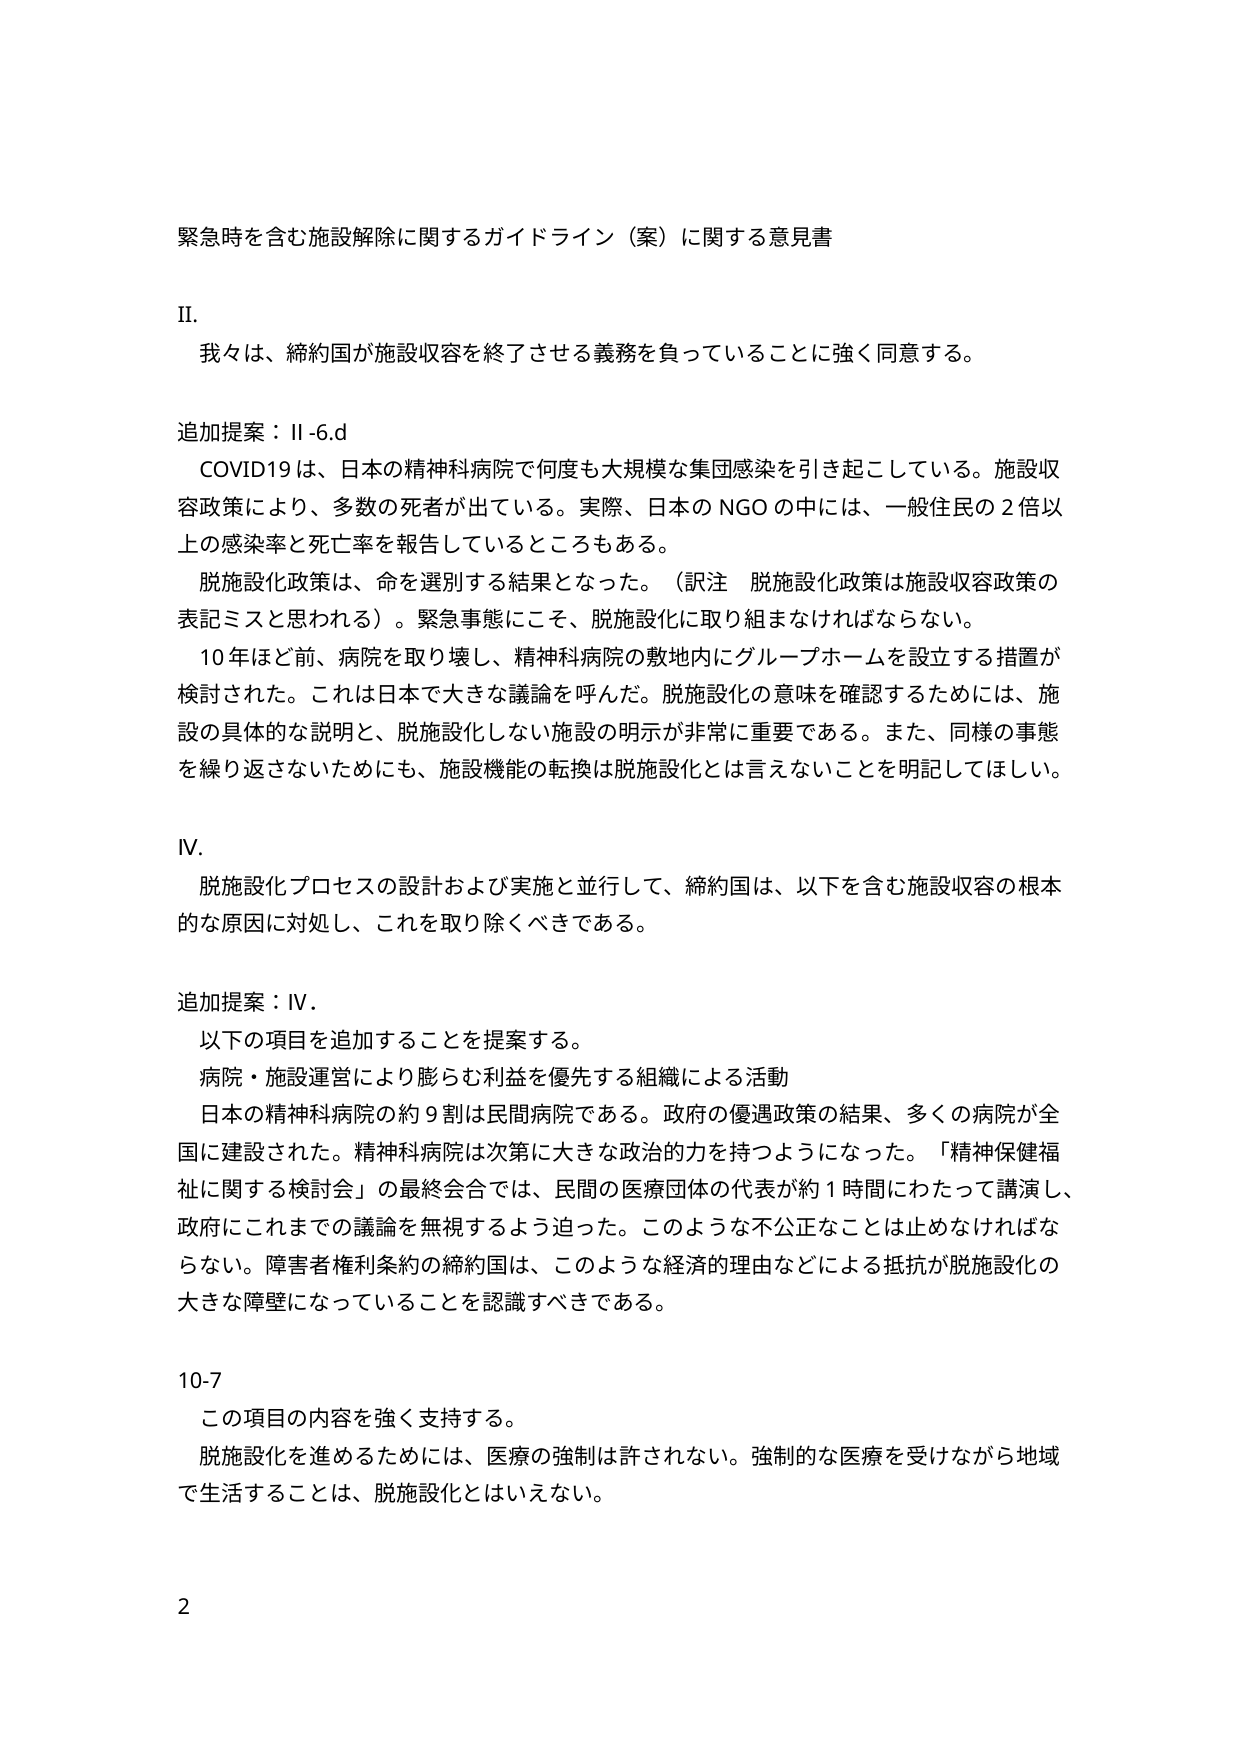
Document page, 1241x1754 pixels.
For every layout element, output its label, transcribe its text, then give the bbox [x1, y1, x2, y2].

text 脱施設化を進めるためには、医療の強制は許されない。強制的な医療を受けながら地域で生活することは、脱施設化とはいえない。 [177, 1436, 1063, 1511]
text 脱施設化政策は、命を選別する結果となった。（訳注 脱施設化政策は施設収容政策の表記ミスと思われる）。緊急事態にこそ、脱施設化に取り組まなければならない。 [177, 562, 1063, 637]
text 以下の項目を追加することを提案する。 [177, 1020, 1063, 1057]
text 我々は、締約国が施設収容を終了させる義務を負っていることに強く同意する。 [177, 333, 1063, 371]
text II. [177, 296, 1063, 333]
text 緊急時を含む施設解除に関するガイドライン（案）に関する意見書 [177, 217, 1063, 254]
text 追加提案：Ⅳ． [177, 982, 1063, 1020]
text 追加提案：Ⅱ-6.d [177, 412, 1063, 449]
text 病院・施設運営により膨らむ利益を優先する組織による活動 [177, 1057, 1063, 1095]
text 10-7 [177, 1361, 1063, 1398]
text この項目の内容を強く支持する。 [177, 1398, 1063, 1436]
text 日本の精神科病院の約9割は民間病院である。政府の優遇政策の結果、多くの病院が全国に建設された。精神科病院は次第に大きな政治的力を持つようになった。「精神保健福祉に関する検討会」の最終会合では、民間の医療団体の代表が約1時間にわたって講演し、政府にこれまでの議論を無視するよう迫った。このような不公正なことは止めなければならない。障害者権利条約の締約国は、このような経済的理由などによる抵抗が脱施設化の大きな障壁になっていることを認識すべきである。 [177, 1095, 1063, 1320]
text 10年ほど前、病院を取り壊し、精神科病院の敷地内にグループホームを設立する措置が検討された。これは日本で大きな議論を呼んだ。脱施設化の意味を確認するためには、施設の具体的な説明と、脱施設化しない施設の明示が非常に重要である。また、同様の事態を繰り返さないためにも、施設機能の転換は脱施設化とは言えないことを明記してほしい。 [177, 637, 1063, 787]
text 脱施設化プロセスの設計および実施と並行して、締約国は、以下を含む施設収容の根本的な原因に対処し、これを取り除くべきである。 [177, 866, 1063, 941]
text Ⅳ. [177, 828, 1063, 866]
text COVID19は、日本の精神科病院で何度も大規模な集団感染を引き起こしている。施設収容政策により、多数の死者が出ている。実際、日本のNGOの中には、一般住民の2倍以上の感染率と死亡率を報告しているところもある。 [177, 449, 1063, 562]
